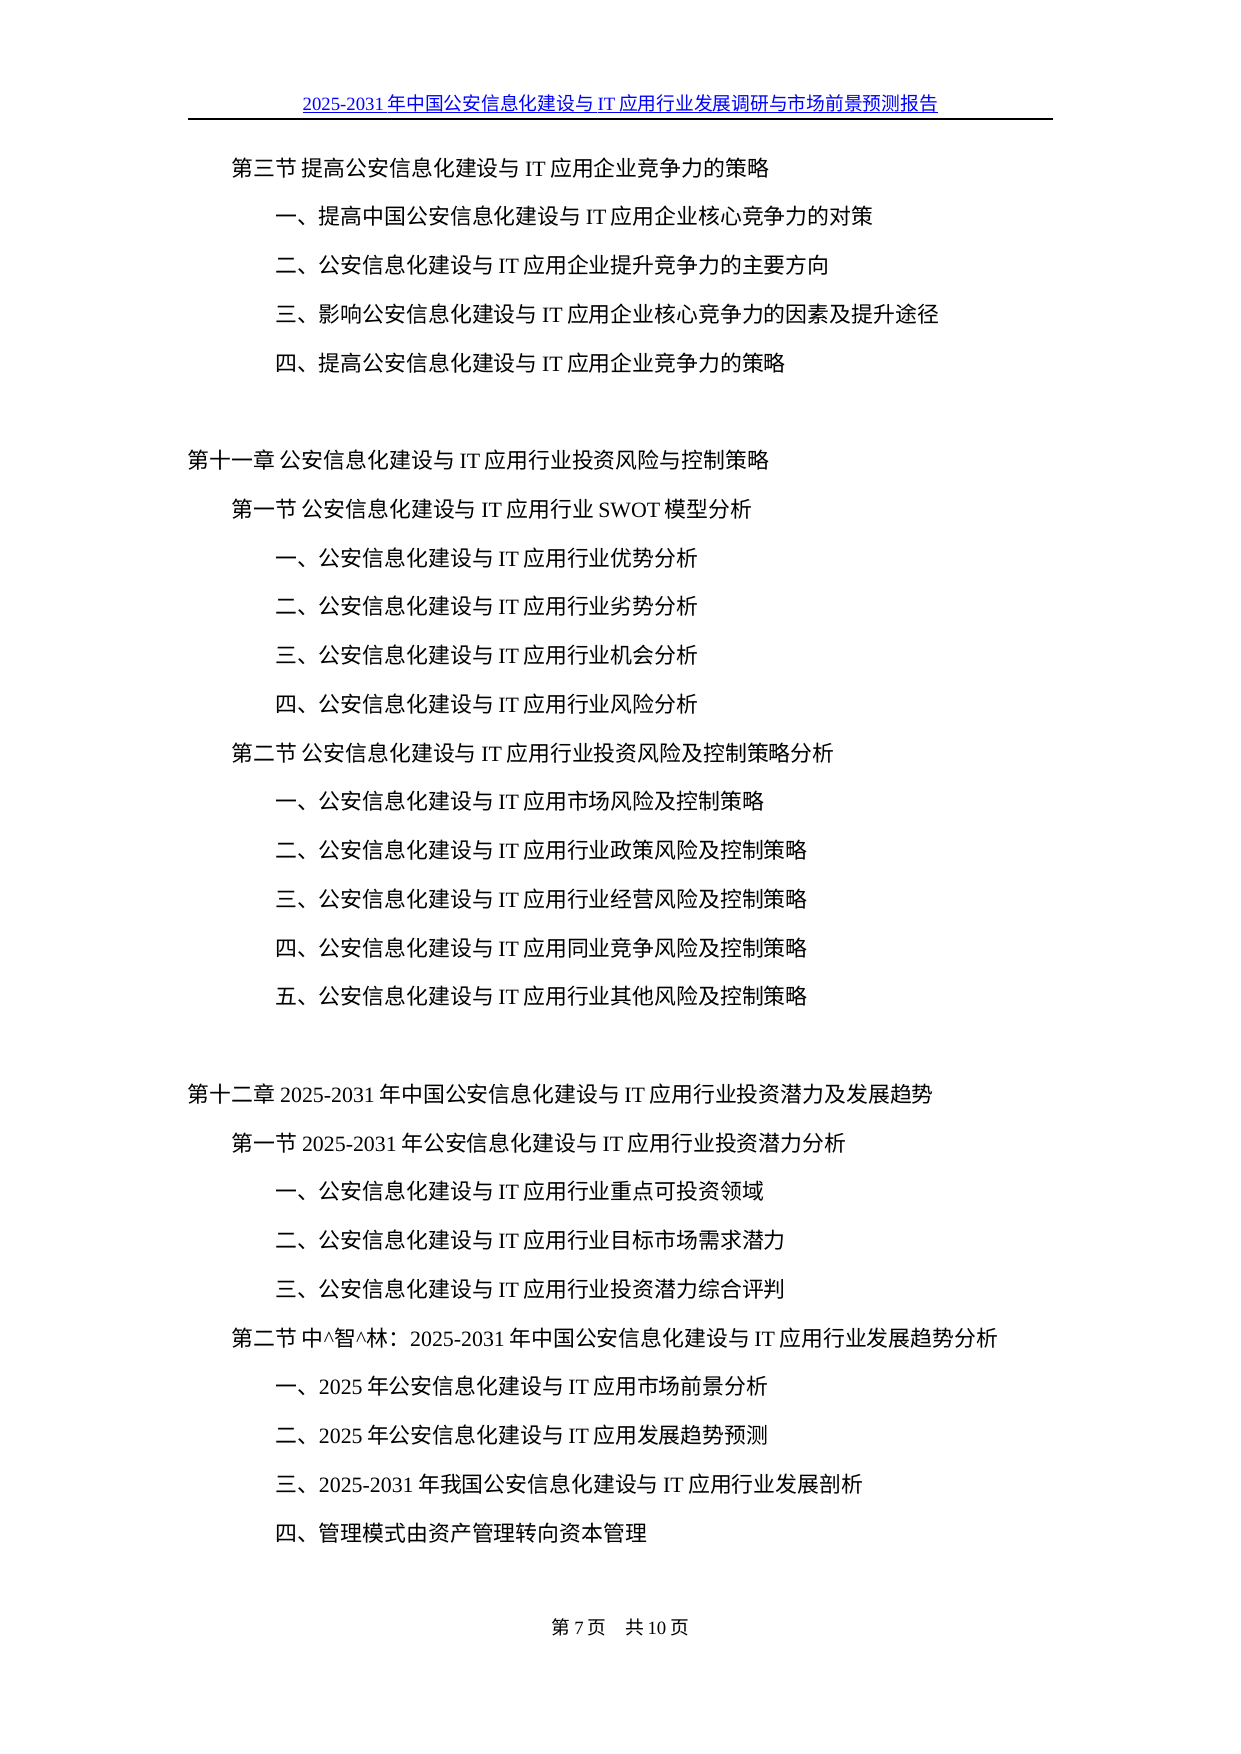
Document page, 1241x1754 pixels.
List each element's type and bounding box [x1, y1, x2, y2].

text [187, 150, 1053, 1548]
